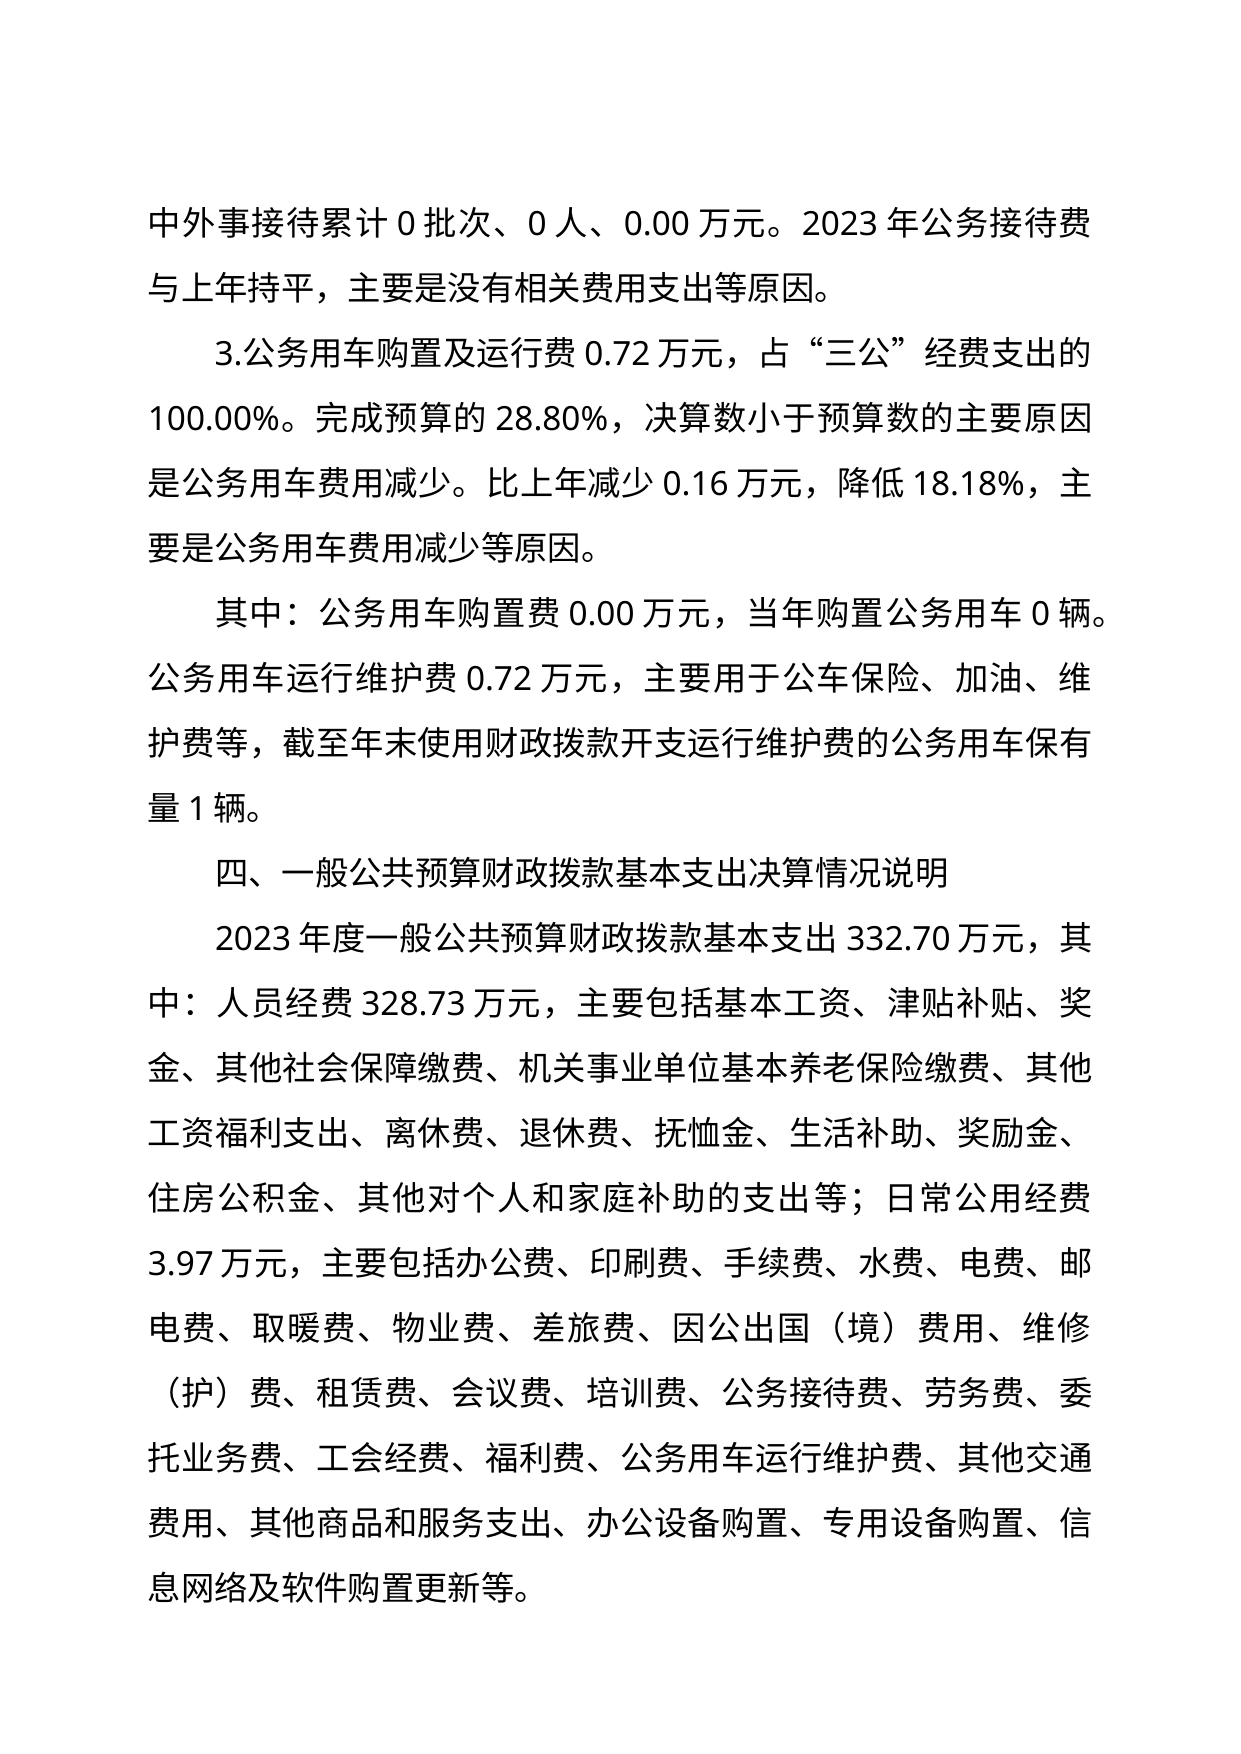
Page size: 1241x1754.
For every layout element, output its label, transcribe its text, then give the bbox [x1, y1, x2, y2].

text 2023年度一般公共预算财政拨款基本支出332.70万元，其中：人员经费328.73万元，主要包括基本工资、津贴补贴、奖金、其他社会保障缴费、机关事业单位基本养老保险缴费、其他工资福利支出、离休费、退休费、抚恤金、生活补助、奖励金、住房公积金、其他对个人和家庭补助的支出等；日常公用经费3.97万元，主要包括办公费、印刷费、手续费、水费、电费、邮电费、取暖费、物业费、差旅费、因公出国（境）费用、维修（护）费、租赁费、会议费、培训费、公务接待费、劳务费、委托业务费、工会经费、福利费、公务用车运行维护费、其他交通费用、其他商品和服务支出、办公设备购置、专用设备购置、信息网络及软件购置更新等。 [148, 903, 1093, 1618]
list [148, 188, 1093, 318]
text 其中：公务用车购置费0.00万元，当年购置公务用车0辆。公务用车运行维护费0.72万元，主要用于公车保险、加油、维护费等，截至年末使用财政拨款开支运行维护费的公务用车保有量1辆。 [148, 578, 1093, 838]
text 四、一般公共预算财政拨款基本支出决算情况说明 [148, 838, 1093, 903]
text 3.公务用车购置及运行费0.72万元，占“三公”经费支出的100.00%。完成预算的28.80%，决算数小于预算数的主要原因是公务用车费用减少。比上年减少0.16万元，降低18.18%，主要是公务用车费用减少等原因。 [148, 318, 1093, 578]
